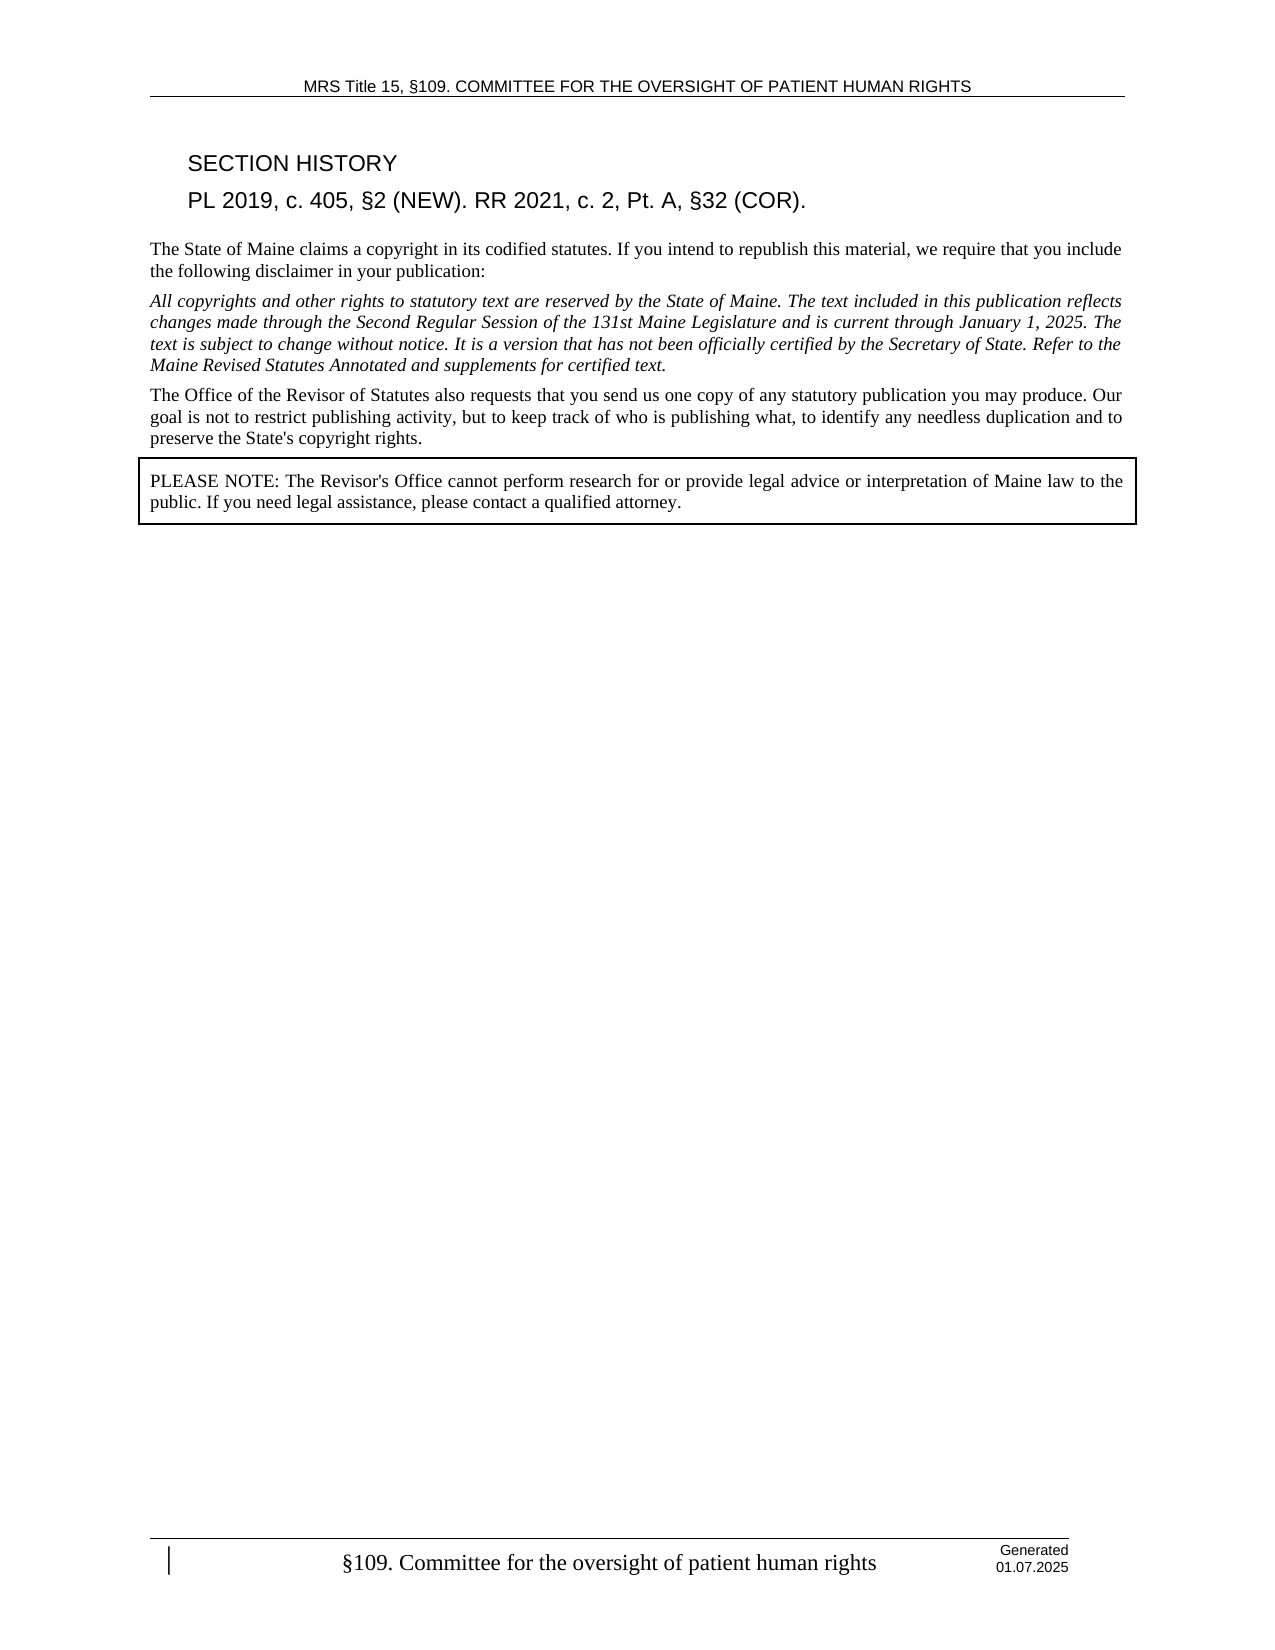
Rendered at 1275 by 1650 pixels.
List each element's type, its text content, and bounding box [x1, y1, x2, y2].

text The State of Maine claims a copyright in its codified statutes. If you intend to republish this material, we require that you include the following disclaimer in your publication: [150, 238, 1125, 281]
text SECTION HISTORY [187, 150, 1125, 176]
text The Office of the Revisor of Statutes also requests that you send us one copy of any statutory publication you may produce. Our goal is not to restrict publishing activity, but to keep track of who is publishing what, to identify any needless duplication and to preserve the State's copyright rights. [150, 384, 1125, 449]
text PLEASE NOTE: The Revisor's Office cannot perform research for or provide legal advice or interpretation of Maine law to the public. If you need legal assistance, please contact a qualified attorney. [140, 459, 1135, 523]
text All copyrights and other rights to statutory text are reserved by the State of Maine. The text included in this publication reflects changes made through the Second Regular Session of the 131st Maine Legislature and is current through January 1, 2025 . The text is subject to change without notice. It is a version that has not been officially certified by the Secretary of State. Refer to the Maine Revised Statutes Annotated and supplements for certified text. [150, 289, 1125, 376]
text PL 2019, c. 405, §2 (NEW). RR 2021, c. 2, Pt. A, §32 (COR). [187, 187, 1125, 213]
